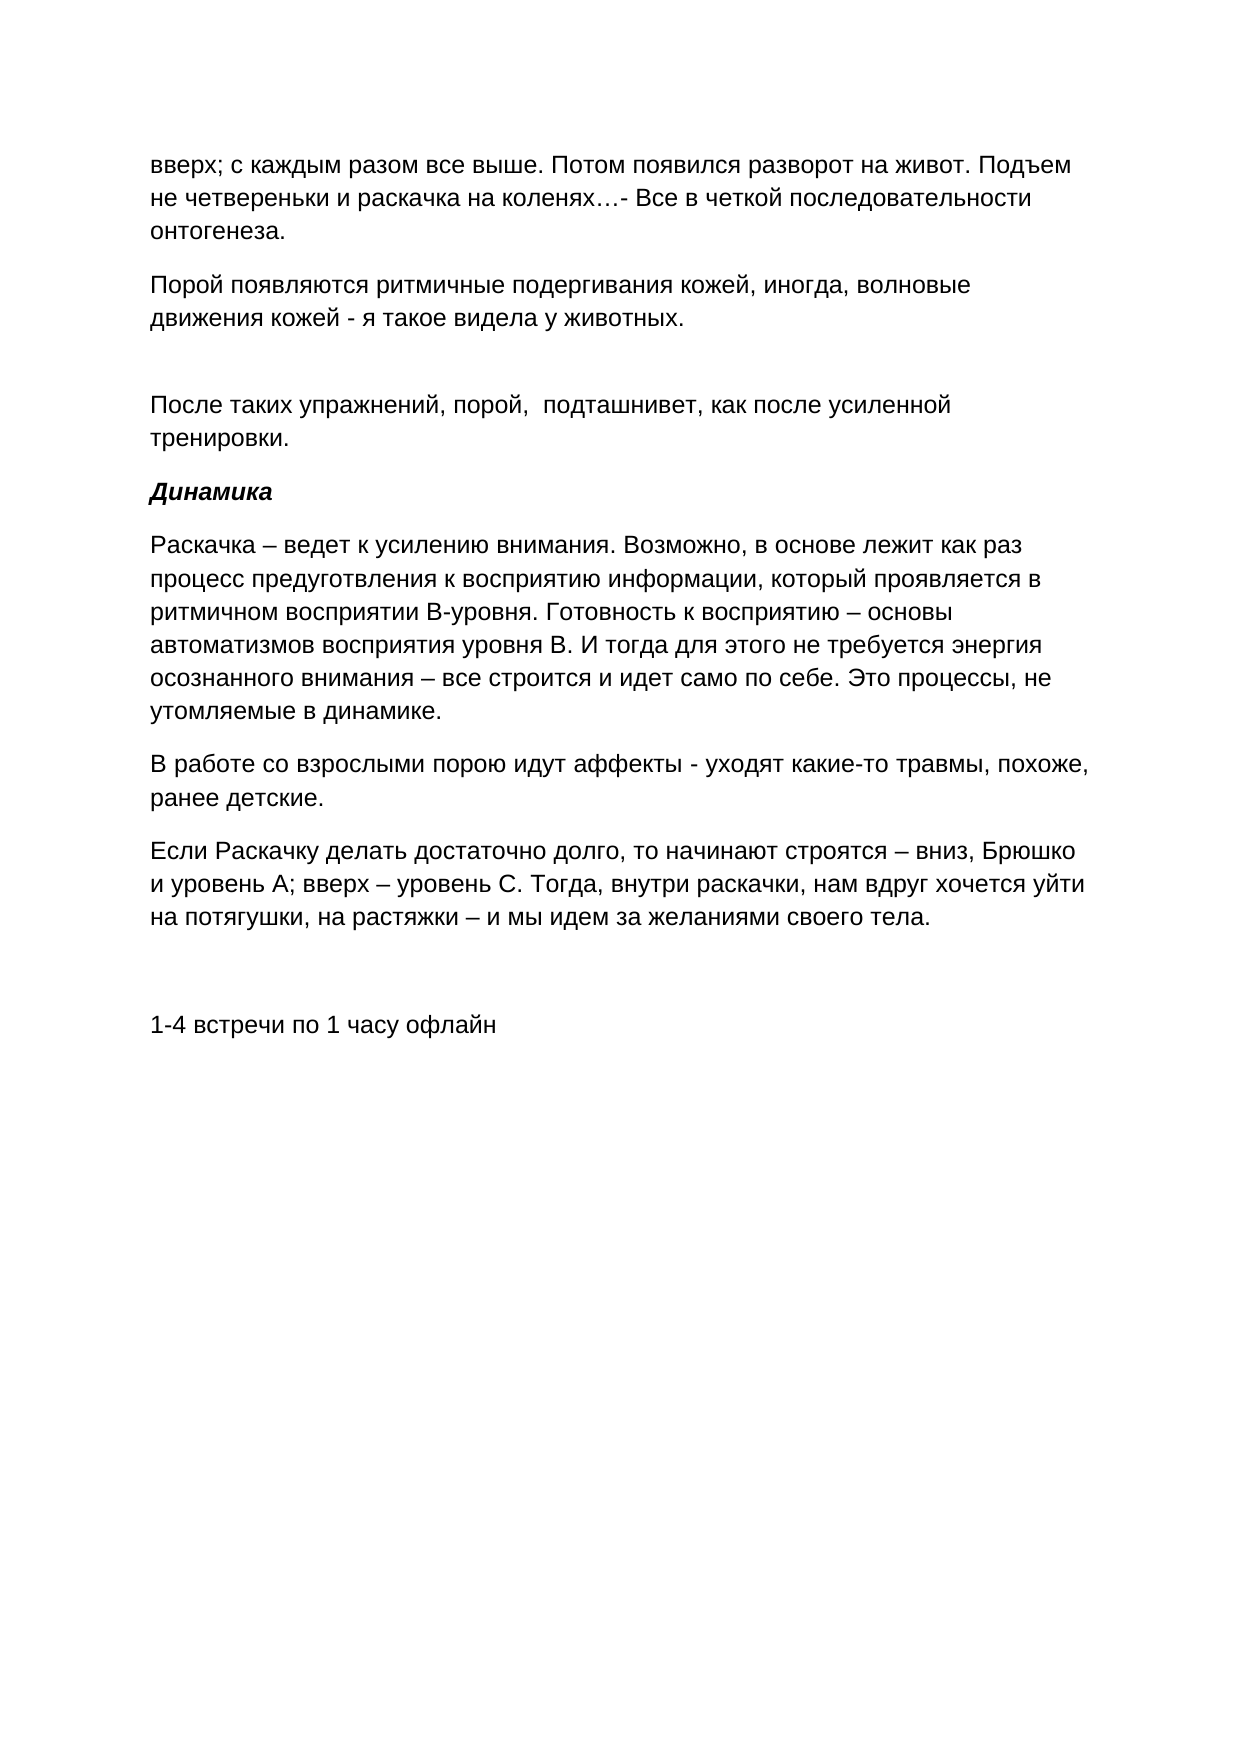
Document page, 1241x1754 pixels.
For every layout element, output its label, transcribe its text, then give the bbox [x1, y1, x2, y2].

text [150, 150, 1090, 245]
text Раскачка – ведет к усилению внимания. Возможно, в основе лежит как раз процесс предуготвления к восприятию информации, который проявляется в ритмичном восприятии В-уровня. Готовность к восприятию – основы автоматизмов восприятия уровня В. И тогда для этого не требуется энергия осознанного внимания – все строится и идет само по себе. Это процессы, не утомляемые в динамике. [150, 531, 1090, 724]
text Динамика [150, 477, 1090, 505]
text Порой появляются ритмичные подергивания кожей, иногда, волновые движения кожей - я такое видела у животных. [150, 270, 1090, 332]
text После таких упражнений, порой, подташнивет, как после усиленной тренировки. [150, 357, 1090, 452]
text В работе со взрослыми порою идут аффекты - уходят какие-то травмы, похоже, ранее детские. [150, 749, 1090, 811]
text 1-4 встречи по 1 часу офлайн [150, 1010, 1090, 1039]
text Если Раскачку делать достаточно долго, то начинают строятся – вниз, Брюшко и уровень А; вверх – уровень С. Тогда, внутри раскачки, нам вдруг хочется уйти на потягушки, на растяжки – и мы идем за желаниями своего тела. [150, 836, 1090, 931]
